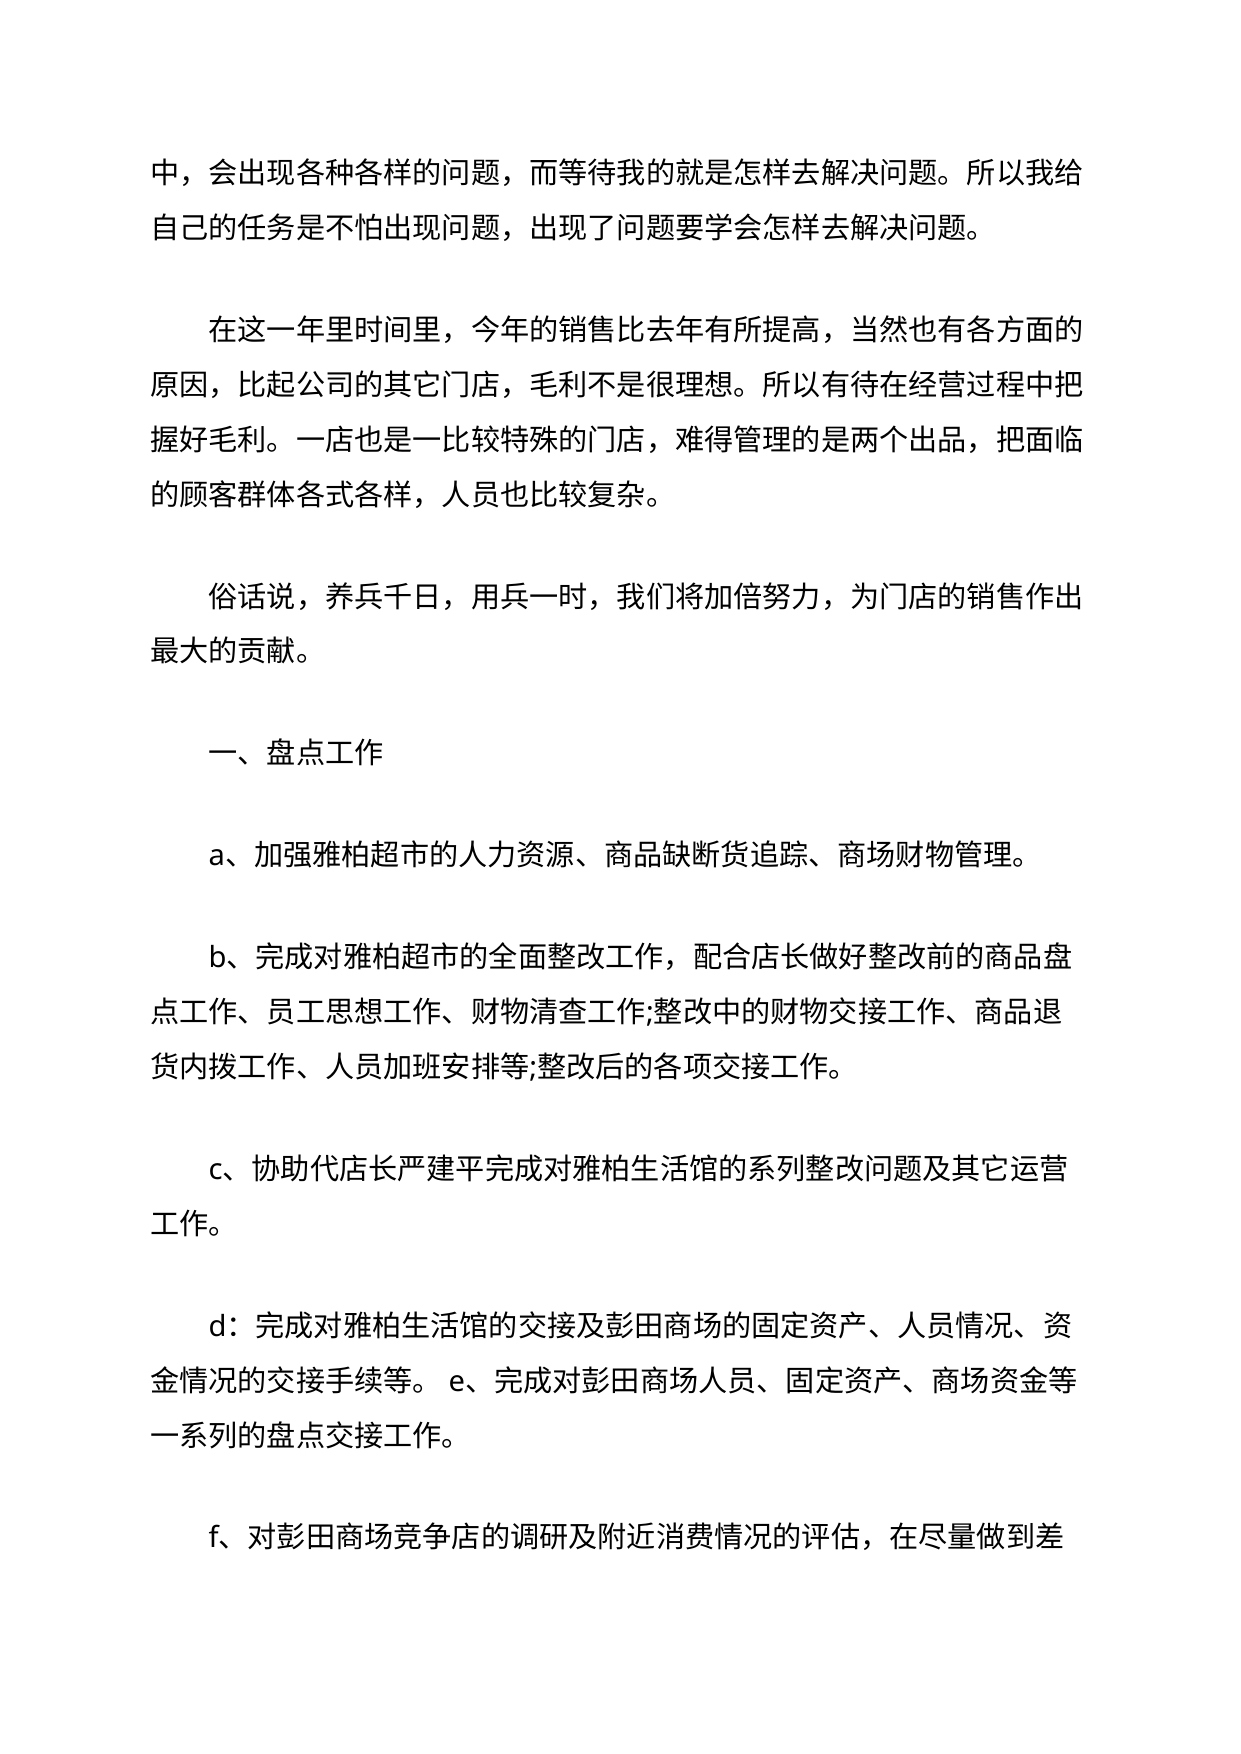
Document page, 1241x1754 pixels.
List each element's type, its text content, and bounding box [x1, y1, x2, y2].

text b、完成对雅柏超市的全面整改工作，配合店长做好整改前的商品盘点工作、员工思想工作、财物清查工作;整改中的财物交接工作、商品退货内拨工作、人员加班安排等;整改后的各项交接工作。 [150, 933, 1090, 1086]
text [150, 150, 1090, 247]
text 俗话说，养兵千日，用兵一时，我们将加倍努力，为门店的销售作出最大的贡献。 [150, 573, 1090, 670]
text c、协助代店长严建平完成对雅柏生活馆的系列整改问题及其它运营工作。 [150, 1146, 1090, 1243]
text 一、盘点工作 [150, 730, 1090, 772]
text 在这一年里时间里，今年的销售比去年有所提高，当然也有各方面的原因，比起公司的其它门店，毛利不是很理想。所以有待在经营过程中把握好毛利。一店也是一比较特殊的门店，难得管理的是两个出品，把面临的顾客群体各式各样，人员也比较复杂。 [150, 307, 1090, 514]
text d：完成对雅柏生活馆的交接及彭田商场的固定资产、人员情况、资金情况的交接手续等。 e、完成对彭田商场人员、固定资产、商场资金等一系列的盘点交接工作。 [150, 1302, 1090, 1454]
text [150, 1514, 1090, 1556]
text a、加强雅柏超市的人力资源、商品缺断货追踪、商场财物管理。 [150, 832, 1090, 874]
